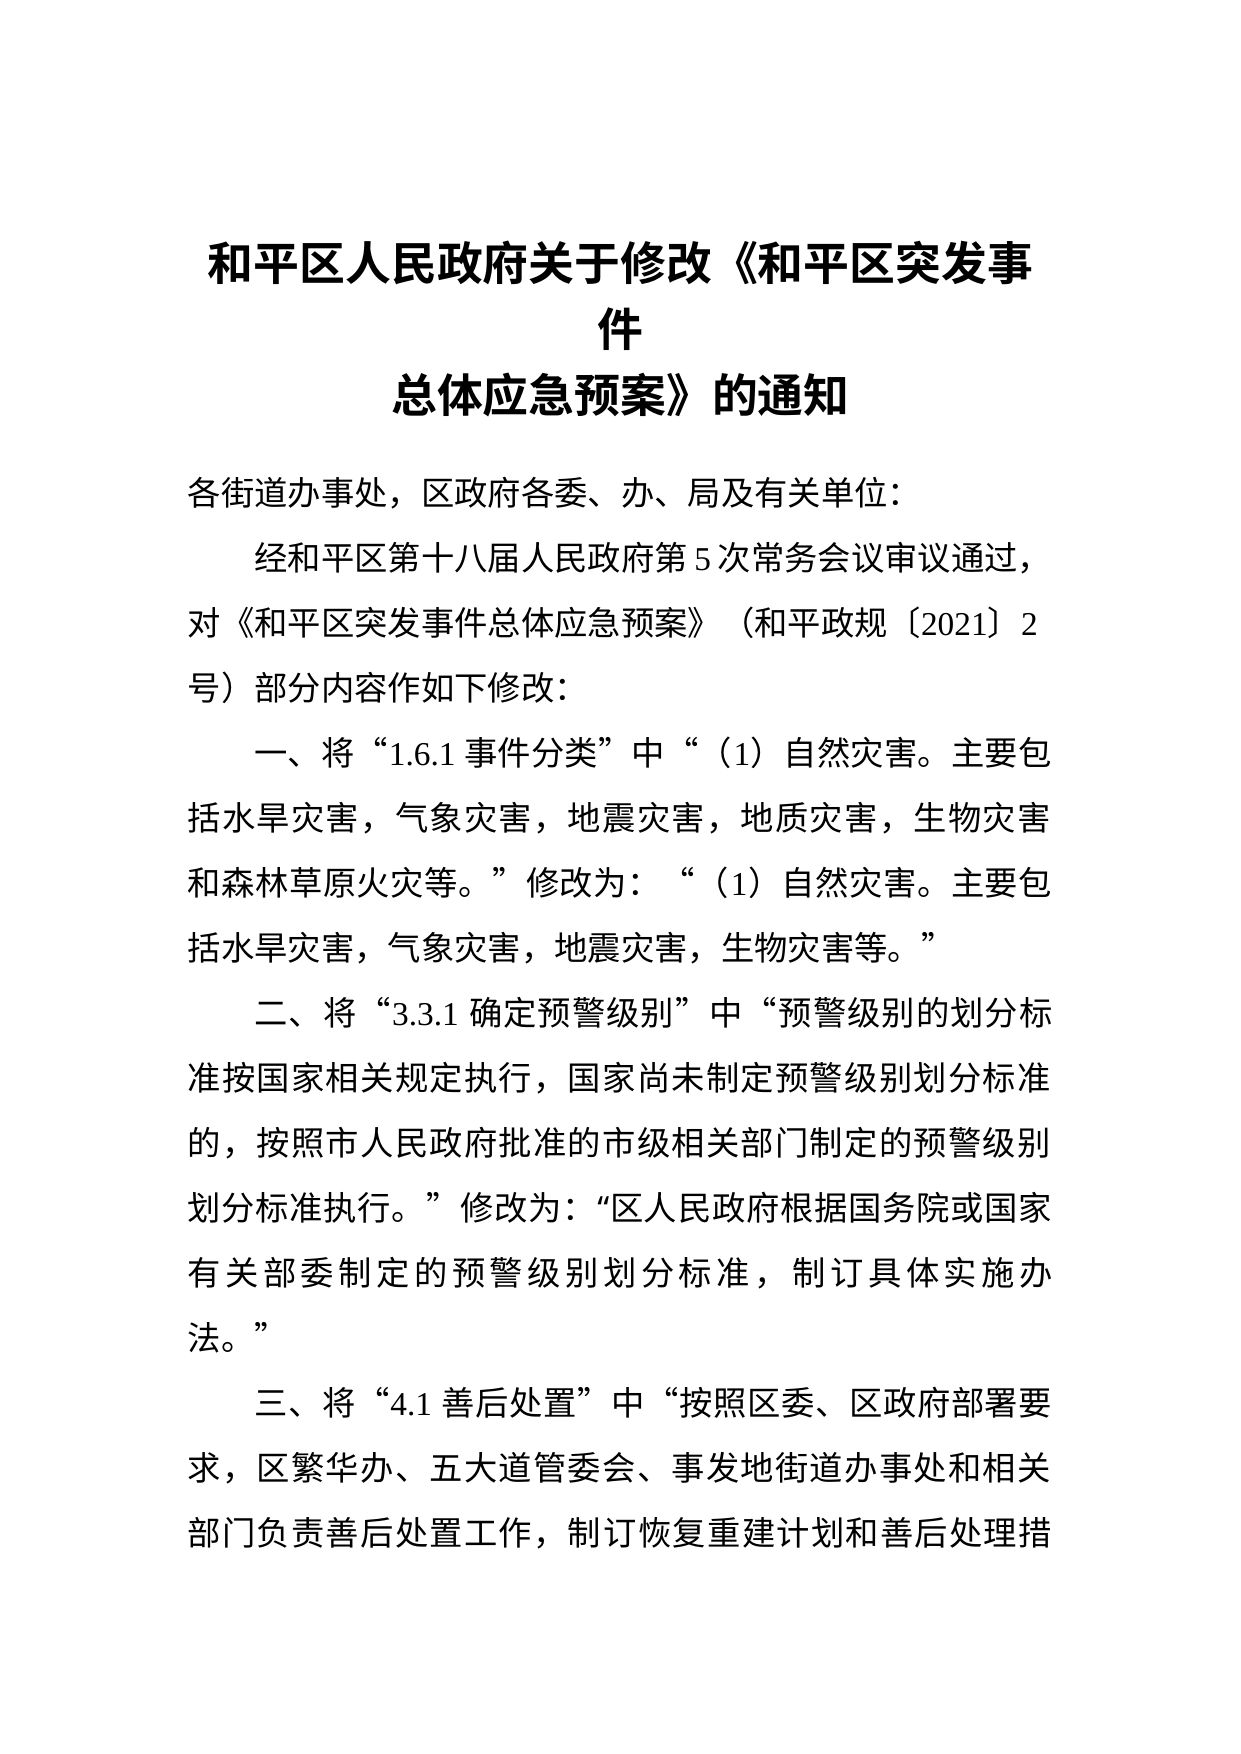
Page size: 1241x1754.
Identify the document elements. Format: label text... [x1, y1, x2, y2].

text 二、将“3.3.1 确定预警级别”中“预警级别的划分标准按国家相关规定执行，国家尚未制定预警级别划分标准的，按照市人民政府批准的市级相关部门制定的预警级别划分标准执行。”修改为：“区人民政府根据国务院或国家有关部委制定的预警级别划分标准，制订具体实施办法。” [187, 978, 1053, 1368]
text 经和平区第十八届人民政府第5次常务会议审议通过，对《和平区突发事件总体应急预案》（和平政规〔2021〕2号）部分内容作如下修改： [187, 523, 1053, 718]
text 总体应急预案》的通知 [187, 360, 1053, 426]
text 各街道办事处，区政府各委、办、局及有关单位： [187, 458, 1053, 523]
text 和平区人民政府关于修改《和平区突发事件 [187, 227, 1053, 360]
text 一、将“1.6.1 事件分类”中“（1）自然灾害。主要包括水旱灾害，气象灾害，地震灾害，地质灾害，生物灾害和森林草原火灾等。”修改为：“（1）自然灾害。主要包括水旱灾害，气象灾害，地震灾害，生物灾害等。” [187, 718, 1053, 978]
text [187, 1368, 1053, 1563]
